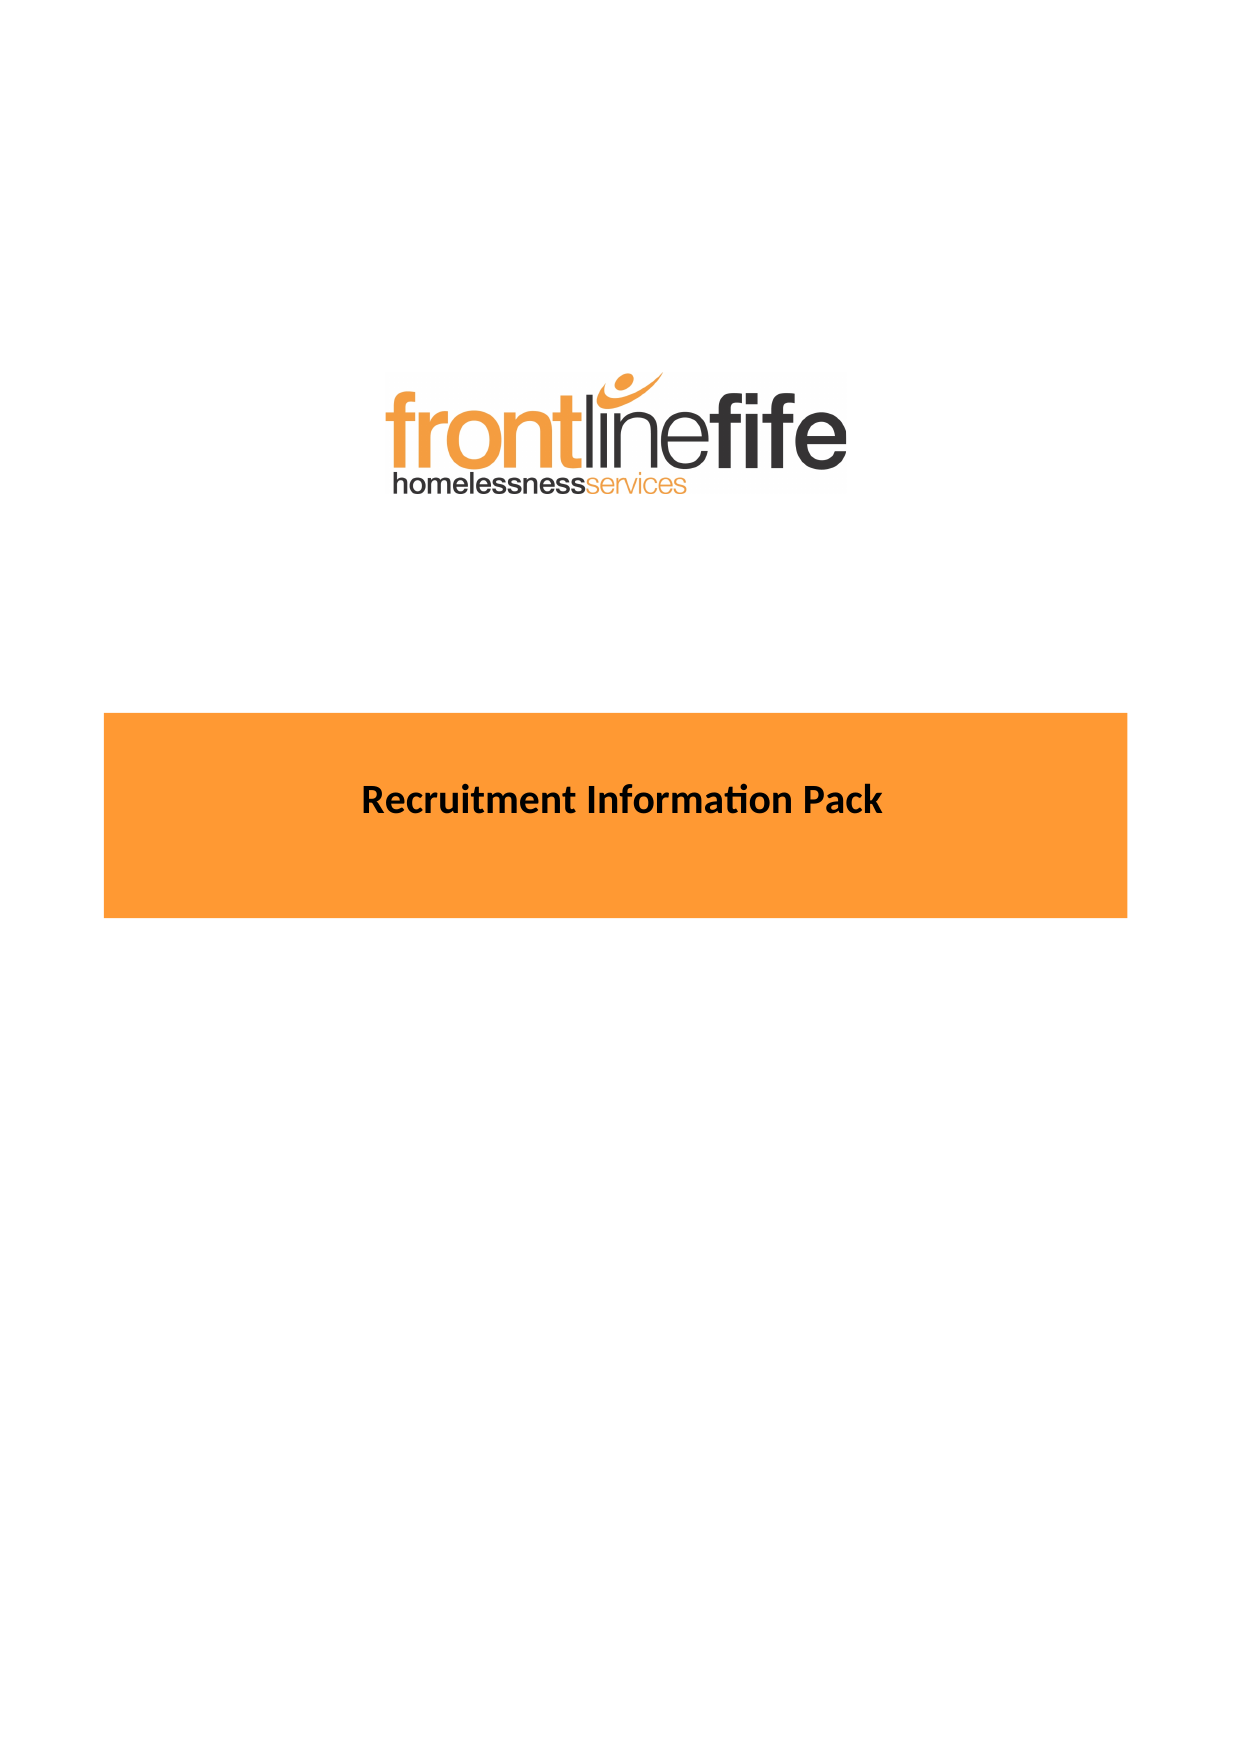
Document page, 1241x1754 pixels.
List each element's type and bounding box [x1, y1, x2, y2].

picture [385, 372, 847, 494]
